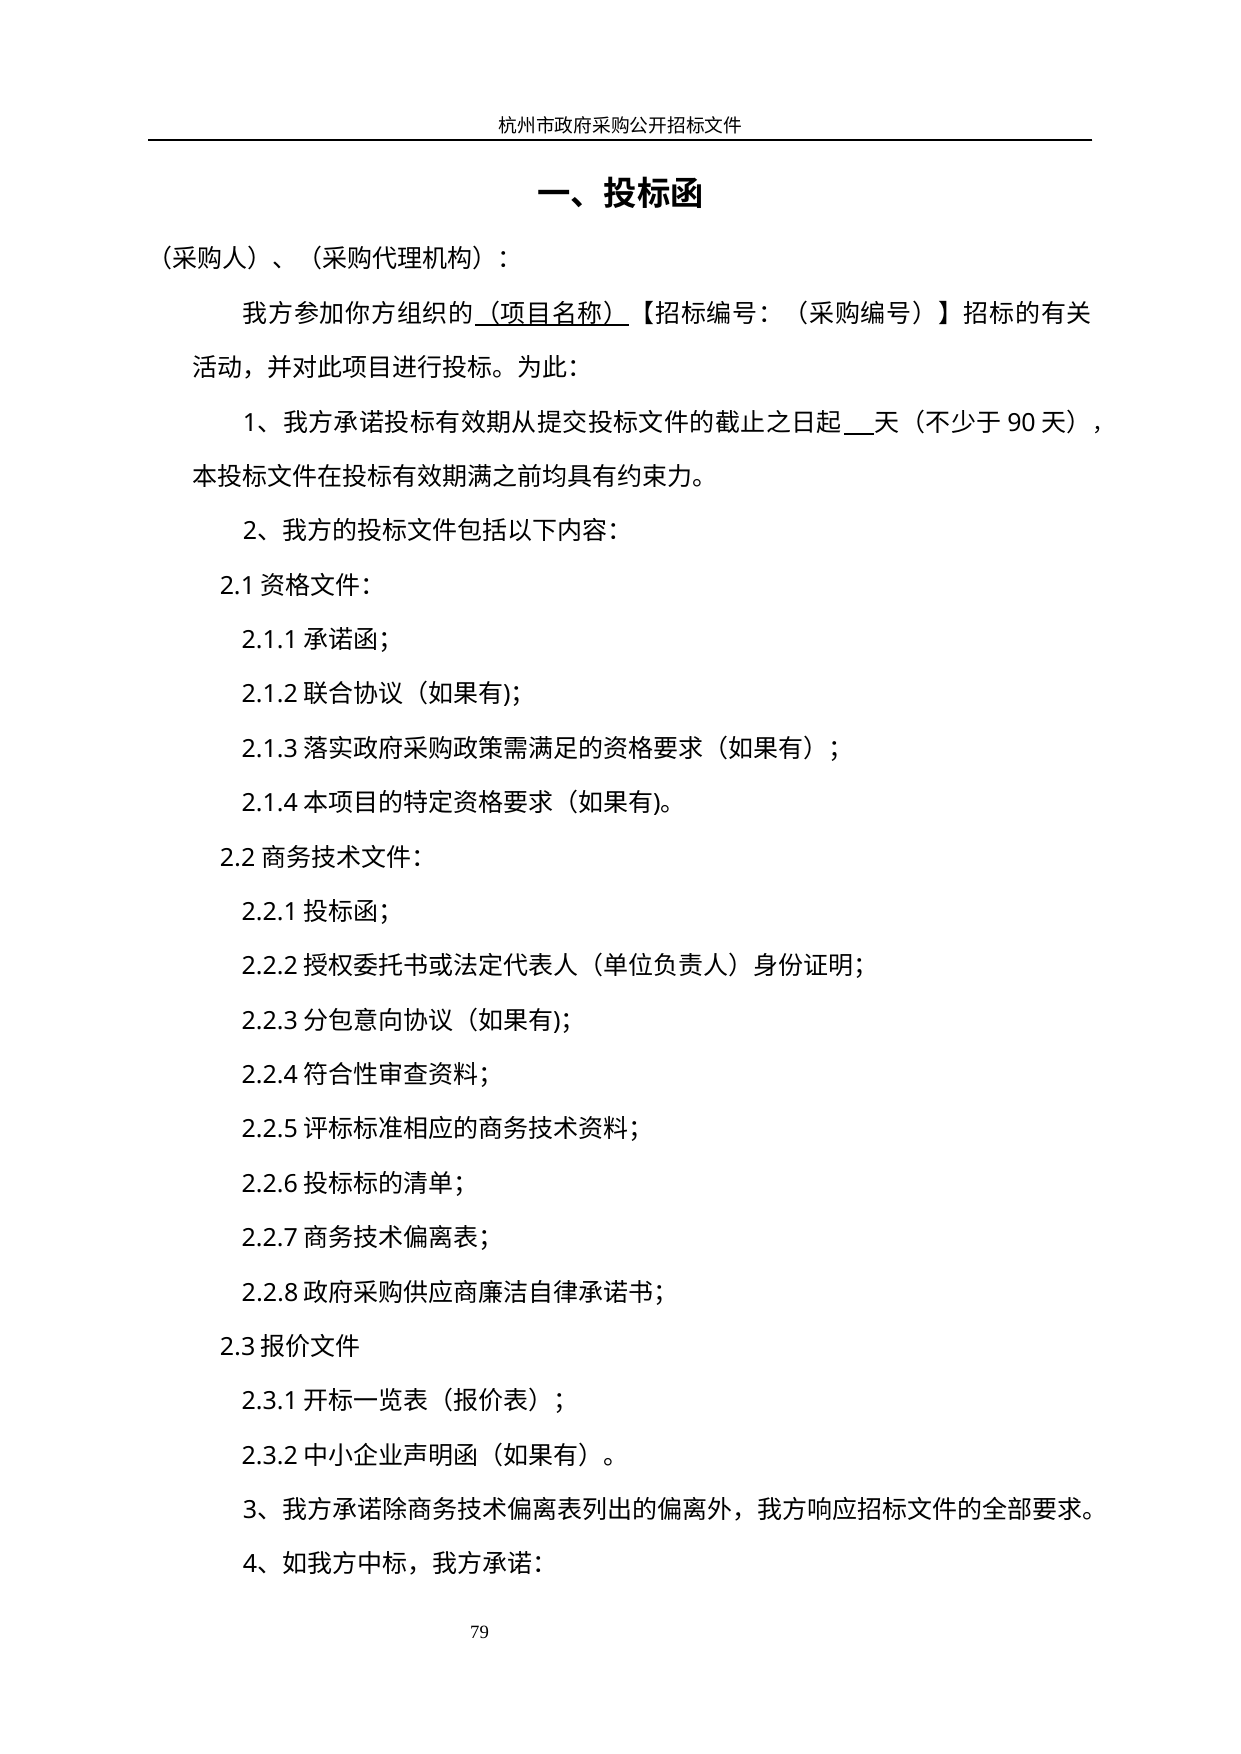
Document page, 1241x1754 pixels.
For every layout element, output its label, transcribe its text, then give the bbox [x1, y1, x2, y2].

text 2.2.8政府采购供应商廉洁自律承诺书； [191, 1272, 1092, 1308]
text 2.2.4符合性审查资料； [191, 1054, 1092, 1091]
text 4、如我方中标，我方承诺： [193, 1544, 1092, 1580]
text 一、投标函 [148, 167, 1092, 215]
text 2.2.3分包意向协议（如果有)； [191, 1000, 1092, 1036]
text 2.2 商务技术文件： [169, 837, 1092, 873]
text 2.1.4本项目的特定资格要求（如果有)。 [191, 783, 1092, 819]
text 1、我方承诺投标有效期从提交投标文件的截止之日起 天（不少于90天），本投标文件在投标有效期满之前均具有约束力。 [193, 402, 1092, 493]
text 2.2.5评标标准相应的商务技术资料； [191, 1109, 1092, 1145]
text 2、我方的投标文件包括以下内容： [193, 511, 1092, 547]
text 2.2.6投标标的清单； [191, 1163, 1092, 1199]
text 3、我方承诺除商务技术偏离表列出的偏离外，我方响应招标文件的全部要求。 [193, 1489, 1092, 1526]
text 我方参加你方组织的（项目名称）【招标编号：（采购编号）】招标的有关活动，并对此项目进行投标。为此： [193, 293, 1092, 384]
text 2.1资格文件： [169, 565, 1092, 601]
text 2.3.1开标一览表（报价表）； [191, 1381, 1092, 1417]
text （采购人）、（采购代理机构）： [148, 239, 1092, 275]
text 2.1.2联合协议（如果有)； [191, 674, 1092, 710]
text 2.3报价文件 [169, 1326, 1092, 1363]
text 2.2.2授权委托书或法定代表人（单位负责人）身份证明； [191, 946, 1092, 982]
text 2.1.1承诺函； [191, 619, 1092, 656]
text 2.2.1投标函； [191, 891, 1092, 928]
text 2.2.7商务技术偏离表； [191, 1218, 1092, 1254]
text 2.3.2中小企业声明函（如果有）。 [191, 1435, 1092, 1471]
text 2.1.3落实政府采购政策需满足的资格要求（如果有）； [191, 728, 1092, 764]
